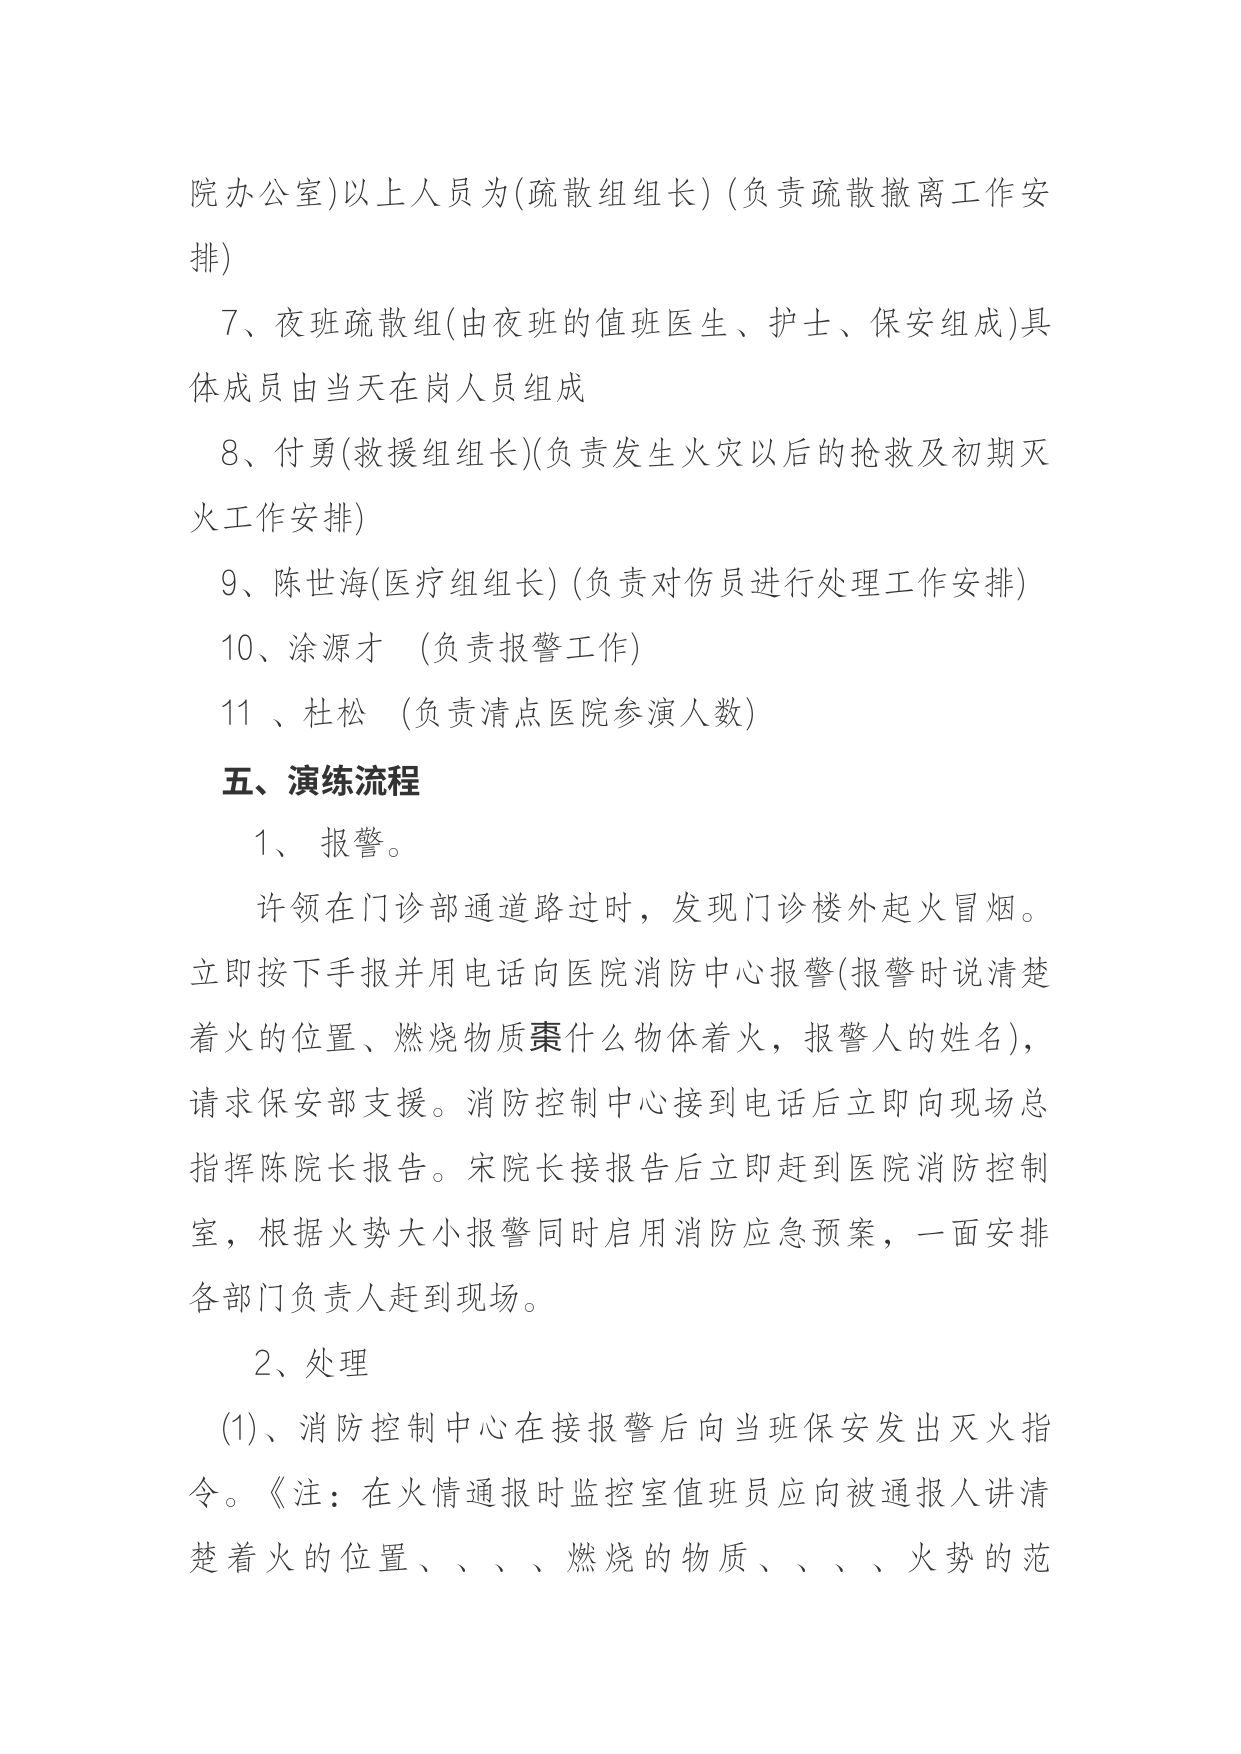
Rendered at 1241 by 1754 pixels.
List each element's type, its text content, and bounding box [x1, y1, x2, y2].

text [187, 1397, 1053, 1592]
text 9、陈世海(医疗组组长) (负责对伤员进行处理工作安排) [187, 552, 1053, 617]
text 1、 报警。 [187, 812, 1053, 877]
text 8、付勇(救援组组长)(负责发生火灾以后的抢救及初期灭火工作安排) [187, 422, 1053, 552]
text 五、演练流程 [187, 747, 1053, 812]
text 11 、杜松 (负责清点医院参演人数) [187, 682, 1053, 747]
text 许领在门诊部通道路过时，发现门诊楼外起火冒烟。立即按下手报并用电话向医院消防中心报警(报警时说清楚着火的位置、燃烧物质棗什么物体着火，报警人的姓名)，请求保安部支援。消防控制中心接到电话后立即向现场总指挥陈院长报告。宋院长接报告后立即赶到医院消防控制室，根据火势大小报警同时启用消防应急预案，一面安排各部门负责人赶到现场。 [187, 877, 1053, 1332]
text 2、处理 [187, 1332, 1053, 1397]
text 10、涂源才 (负责报警工作) [187, 617, 1053, 682]
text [187, 162, 1053, 292]
text 7、夜班疏散组(由夜班的值班医生、护士、保安组成)具体成员由当天在岗人员组成 [187, 292, 1053, 422]
